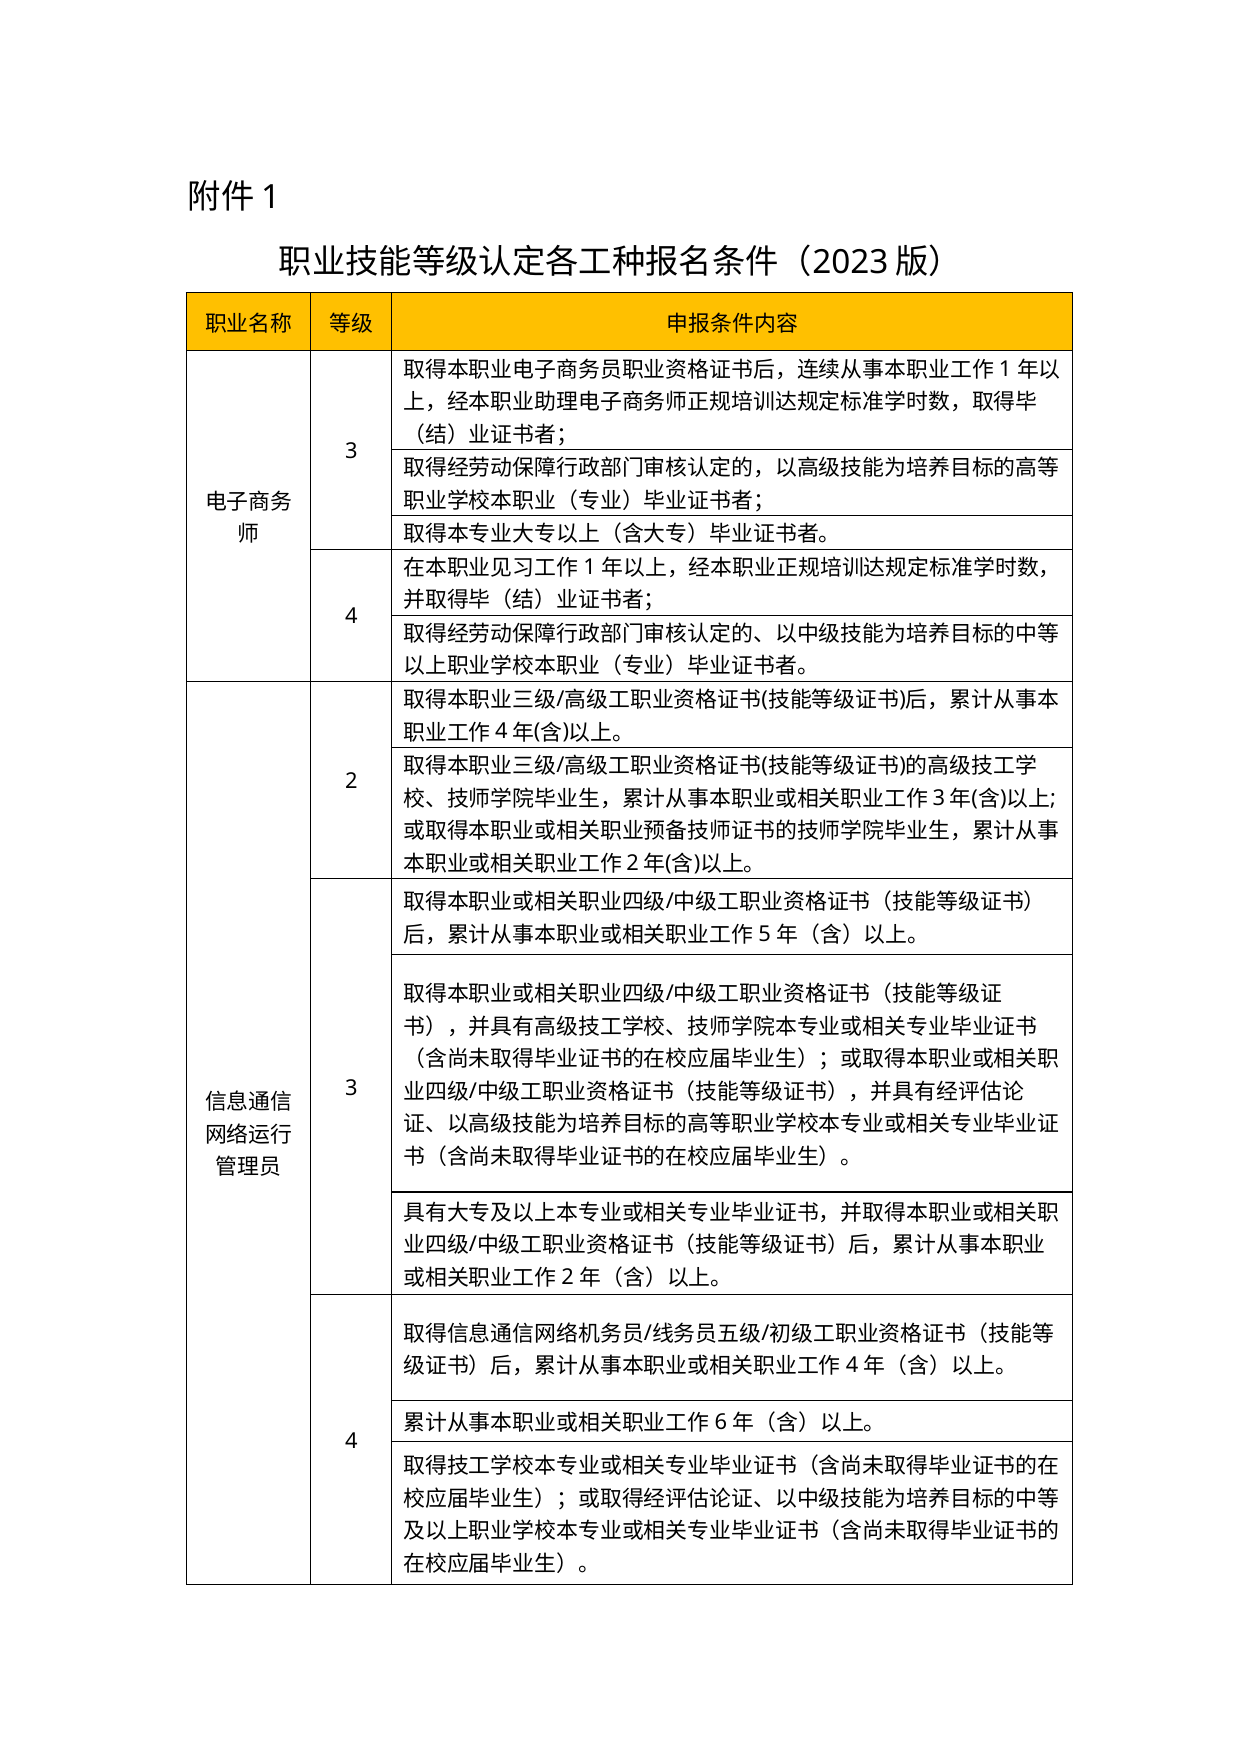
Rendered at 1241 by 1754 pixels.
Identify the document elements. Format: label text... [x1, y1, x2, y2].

text 职业技能等级认定各工种报名条件（2023版） [187, 227, 1053, 292]
table_cell 取得本职业或相关职业四级/中级工职业资格证书（技能等级证书）后，累计从事本职业或相关职业工作 5 年（含）以上。 [392, 879, 1072, 954]
text 附件1 [187, 162, 1053, 227]
table_cell 取得经劳动保障行政部门审核认定的、以中级技能为培养目标的中等以上职业学校本职业（专业）毕业证书者。 [392, 616, 1072, 681]
table_cell 累计从事本职业或相关职业工作 6 年（含）以上。 [392, 1401, 1072, 1441]
table_cell 取得本职业三级/高级工职业资格证书(技能等级证书)的高级技工学校、技师学院毕业生，累计从事本职业或相关职业工作3年(含)以上;或取得本职业或相关职业预备技师证书的技师学院毕业生，累计从事本职业或相关职业工作2年(含)以上。 [392, 748, 1072, 878]
table_header 申报条件内容 [392, 293, 1072, 350]
table_cell 2 [311, 682, 391, 878]
table_cell 取得信息通信网络机务员/线务员五级/初级工职业资格证书（技能等级证书）后，累计从事本职业或相关职业工作 4 年（含）以上。 [392, 1295, 1072, 1400]
table_cell 取得本职业电子商务员职业资格证书后，连续从事本职业工作 1 年以上，经本职业助理电子商务师正规培训达规定标准学时数，取得毕（结）业证书者； [392, 351, 1072, 449]
table_cell 4 [311, 550, 391, 681]
table_cell 4 [311, 1295, 391, 1584]
table_cell 取得本专业大专以上（含大专）毕业证书者。 [392, 516, 1072, 548]
table_cell 取得经劳动保障行政部门审核认定的，以高级技能为培养目标的高等职业学校本职业（专业）毕业证书者； [392, 450, 1072, 515]
table_cell 3 [311, 879, 391, 1294]
table_header 职业名称 [187, 293, 310, 350]
table_cell 在本职业见习工作 1 年以上，经本职业正规培训达规定标准学时数，并取得毕（结）业证书者； [392, 550, 1072, 614]
table_cell 取得技工学校本专业或相关专业毕业证书（含尚未取得毕业证书的在校应届毕业生）；或取得经评估论证、以中级技能为培养目标的中等及以上职业学校本专业或相关专业毕业证书（含尚未取得毕业证书的在校应届毕业生）。 [392, 1442, 1072, 1584]
table_cell 取得本职业或相关职业四级/中级工职业资格证书（技能等级证书），并具有高级技工学校、技师学院本专业或相关专业毕业证书（含尚未取得毕业证书的在校应届毕业生）；或取得本职业或相关职业四级/中级工职业资格证书（技能等级证书），并具有经评估论证、以高级技能为培养目标的高等职业学校本专业或相关专业毕业证书（含尚未取得毕业证书的在校应届毕业生）。 [392, 955, 1072, 1191]
table_cell 电子商务师 [187, 351, 310, 681]
table_cell 3 [311, 351, 391, 548]
table_cell 取得本职业三级/高级工职业资格证书(技能等级证书)后，累计从事本职业工作4年(含)以上。 [392, 682, 1072, 747]
table_cell 具有大专及以上本专业或相关专业毕业证书，并取得本职业或相关职业四级/中级工职业资格证书（技能等级证书）后，累计从事本职业或相关职业工作 2 年（含）以上。 [392, 1193, 1072, 1294]
table_cell 信息通信网络运行管理员 [187, 682, 310, 1584]
table_header 等级 [311, 293, 391, 350]
